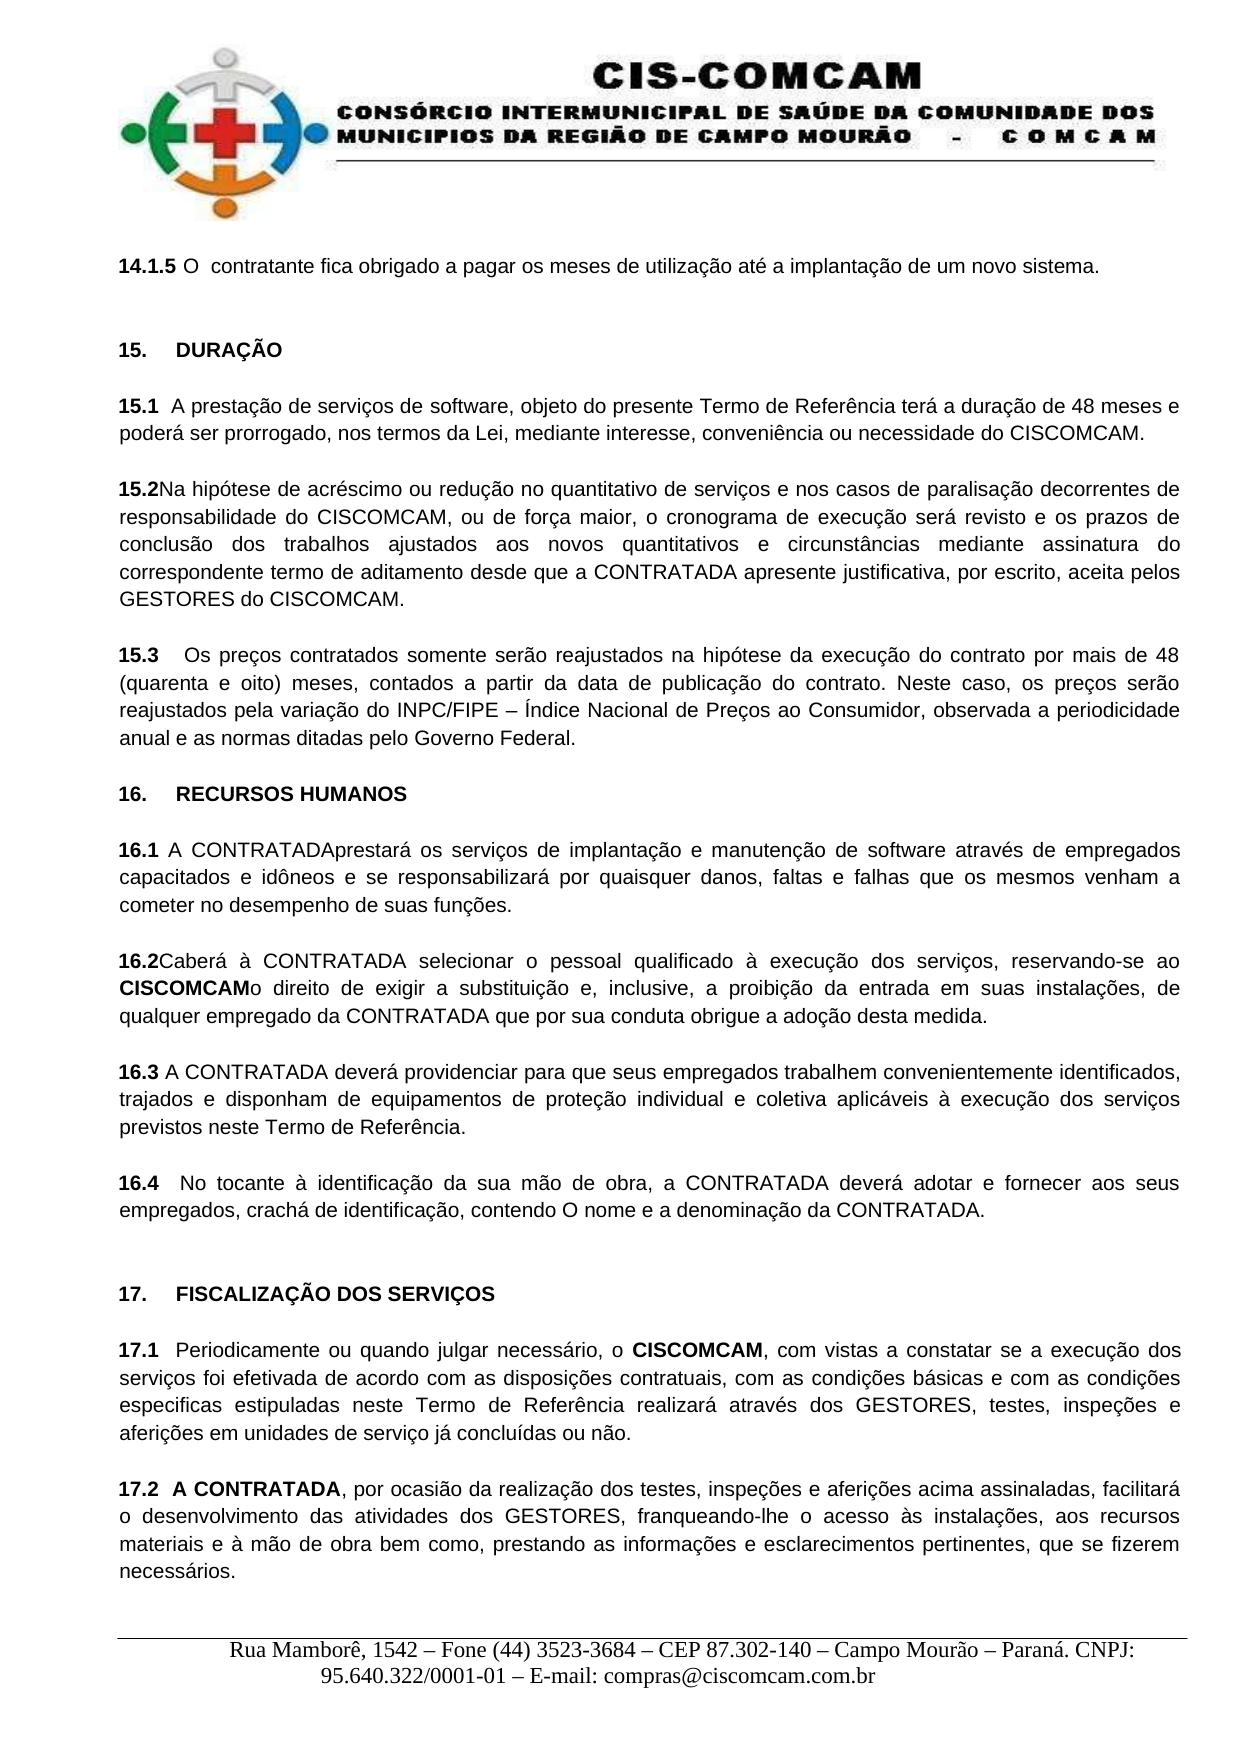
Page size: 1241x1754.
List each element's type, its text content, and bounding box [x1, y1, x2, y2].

text 16.1 A CONTRATADAprestará os serviços de implantação e manutenção de software através de empregados capacitados e idôneos e se responsabilizará por quaisquer danos, faltas e falhas que os mesmos venham a cometer no desempenho de suas funções. [118, 838, 1182, 917]
list O contratante fica obrigado a pagar os meses de utilização até a implantação de um novo sistema. [118, 254, 1188, 278]
text 15. DURAÇÃO [118, 337, 1182, 361]
text 16.4 No tocante à identificação da sua mão de obra, a CONTRATADA deverá adotar e fornecer aos seus empregados, crachá de identificação, contendo O nome e a denominação da CONTRATADA. [118, 1171, 1182, 1222]
text 15.1 A prestação de serviços de software, objeto do presente Termo de Referência terá a duração de 48 meses e poderá ser prorrogado, nos termos da Lei, mediante interesse, conveniência ou necessidade do CISCOMCAM. [118, 393, 1182, 445]
text 16.2Caberá à CONTRATADA selecionar o pessoal qualificado à execução dos serviços, reservando-se ao CISCOMCAMo direito de exigir a substituição e, inclusive, a proibição da entrada em suas instalações, de qualquer empregado da CONTRATADA que por sua conduta obrigue a adoção desta medida. [118, 949, 1182, 1028]
text 15.3 Os preços contratados somente serão reajustados na hipótese da execução do contrato por mais de 48 (quarenta e oito) meses, contados a partir da data de publicação do contrato. Neste caso, os preços serão reajustados pela variação do INPC/FIPE – Índice Nacional de Preços ao Consumidor, observada a periodicidade anual e as normas ditadas pelo Governo Federal. [118, 643, 1182, 749]
picture [118, 44, 1168, 221]
text 16.3 A CONTRATADA deverá providenciar para que seus empregados trabalhem convenientemente identificados, trajados e disponham de equipamentos de proteção individual e coletiva aplicáveis à execução dos serviços previstos neste Termo de Referência. [118, 1060, 1182, 1139]
text 16. RECURSOS HUMANOS [118, 782, 1182, 806]
text 17.2 A CONTRATADA, por ocasião da realização dos testes, inspeções e aferições acima assinaladas, facilitará o desenvolvimento das atividades dos GESTORES, franqueando-lhe o acesso às instalações, aos recursos materiais e à mão de obra bem como, prestando as informações e esclarecimentos pertinentes, que se fizerem necessários. [118, 1477, 1182, 1583]
text 17. FISCALIZAÇÃO DOS SERVIÇOS [118, 1282, 1182, 1306]
text 15.2Na hipótese de acréscimo ou redução no quantitativo de serviços e nos casos de paralisação decorrentes de responsabilidade do CISCOMCAM, ou de força maior, o cronograma de execução será revisto e os prazos de conclusão dos trabalhos ajustados aos novos quantitativos e circunstâncias mediante assinatura do correspondente termo de aditamento desde que a CONTRATADA apresente justificativa, por escrito, aceita pelos GESTORES do CISCOMCAM. [118, 477, 1182, 611]
text 17.1 Periodicamente ou quando julgar necessário, o CISCOMCAM, com vistas a constatar se a execução dos serviços foi efetivada de acordo com as disposições contratuais, com as condições básicas e com as condições especificas estipuladas neste Termo de Referência realizará através dos GESTORES, testes, inspeções e aferições em unidades de serviço já concluídas ou não. [118, 1338, 1182, 1445]
